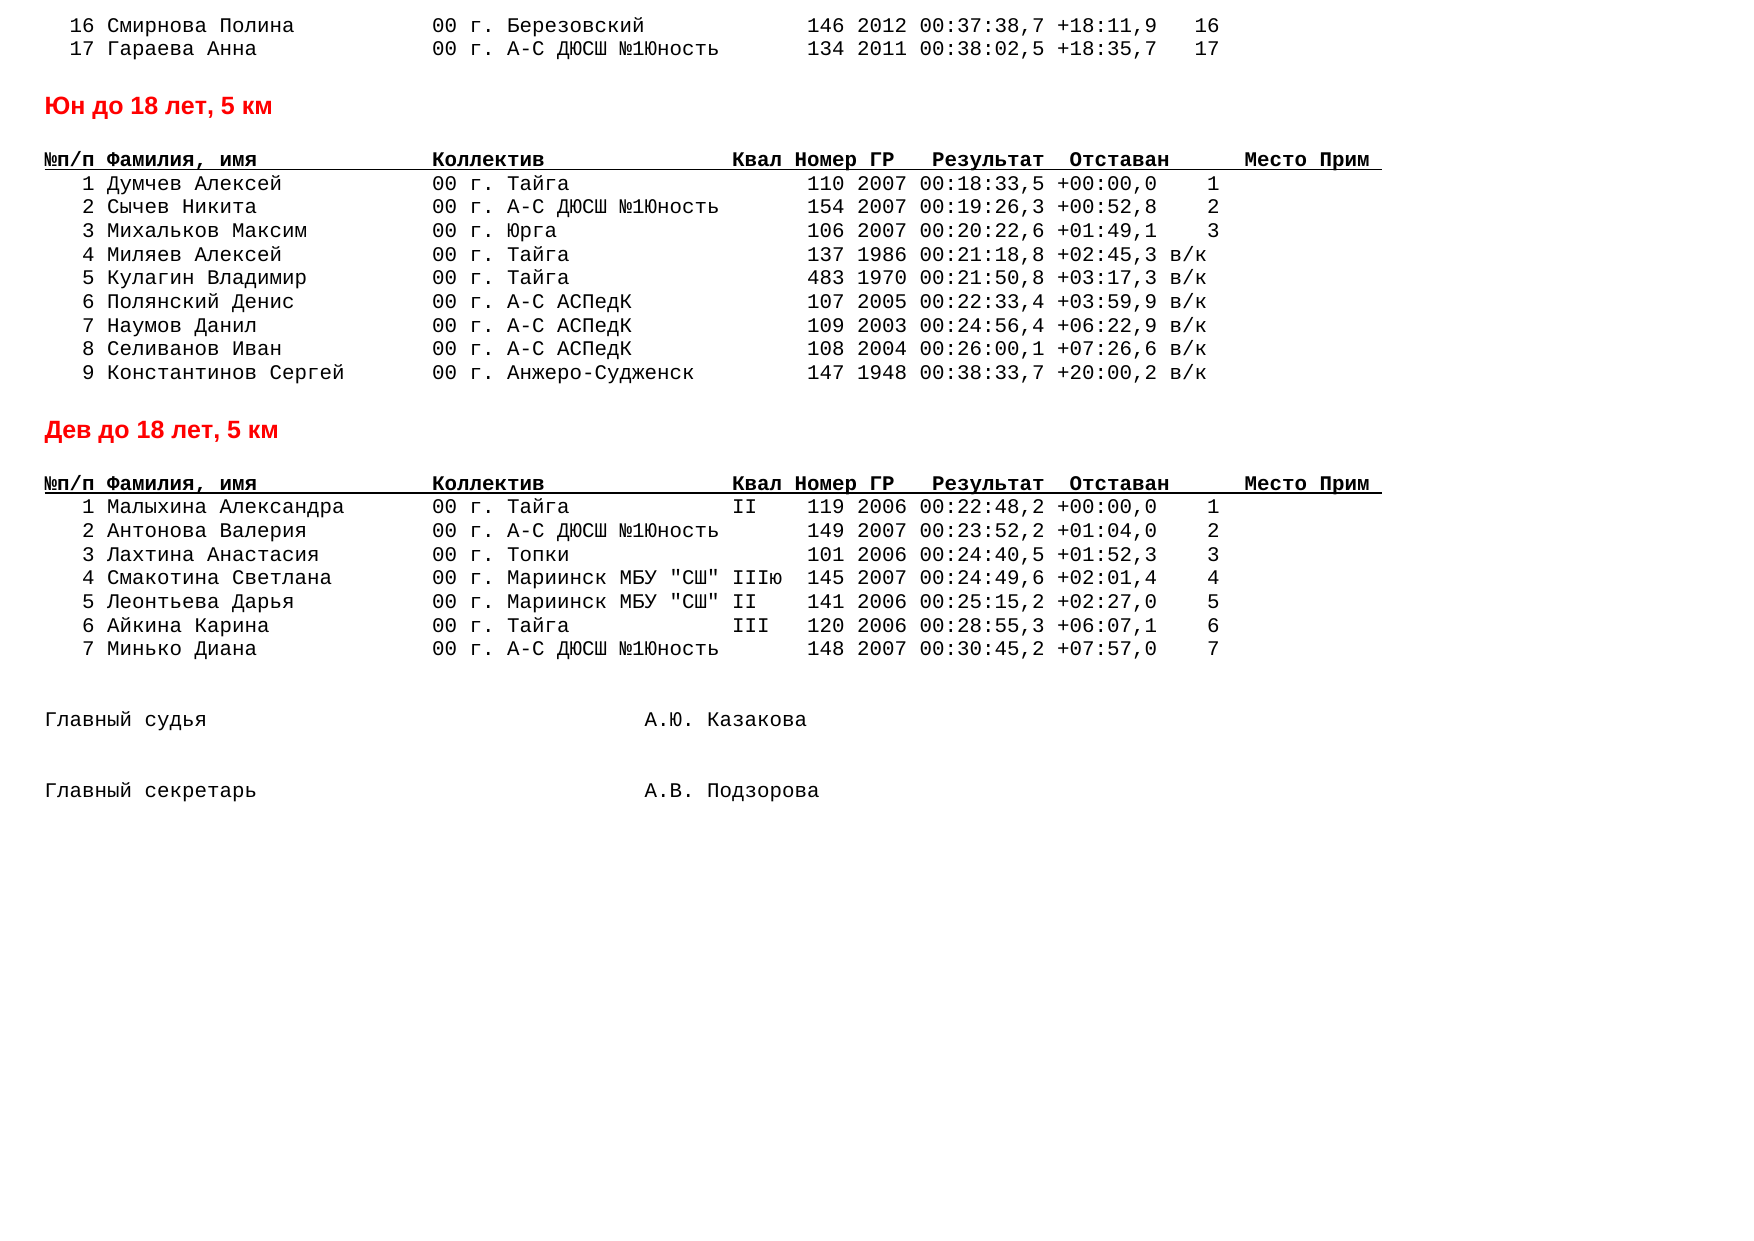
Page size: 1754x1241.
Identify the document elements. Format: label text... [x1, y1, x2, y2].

text 2 Сычев Никита 00 г. А-С ДЮСШ №1Юность 154 2007 00:19:26,3 +00:52,8 2 [44, 196, 1636, 220]
text 2 Антонова Валерия 00 г. А-С ДЮСШ №1Юность 149 2007 00:23:52,2 +01:04,0 2 [44, 520, 1636, 544]
text 1 Малыхина Александра 00 г. Тайга II 119 2006 00:22:48,2 +00:00,0 1 [44, 496, 1636, 520]
text 8 Селиванов Иван 00 г. А-С АСПедК 108 2004 00:26:00,1 +07:26,6 в/к [44, 338, 1636, 362]
text 5 Кулагин Владимир 00 г. Тайга 483 1970 00:21:50,8 +03:17,3 в/к [44, 267, 1636, 291]
text 17 Гараева Анна 00 г. А-С ДЮСШ №1Юность 134 2011 00:38:02,5 +18:35,7 17 [44, 38, 1636, 62]
text 9 Константинов Сергей 00 г. Анжеро-Судженск 147 1948 00:38:33,7 +20:00,2 в/к [44, 362, 1636, 386]
text 5 Леонтьева Дарья 00 г. Мариинск МБУ "СШ" II 141 2006 00:25:15,2 +02:27,0 5 [44, 591, 1636, 614]
text 7 Минько Диана 00 г. А-С ДЮСШ №1Юность 148 2007 00:30:45,2 +07:57,0 7 [44, 638, 1636, 662]
text Главный секретарь А.В. Подзорова [44, 780, 1636, 804]
text 6 Айкина Карина 00 г. Тайга III 120 2006 00:28:55,3 +06:07,1 6 [44, 614, 1636, 638]
text 6 Полянский Денис 00 г. А-С АСПедК 107 2005 00:22:33,4 +03:59,9 в/к [44, 291, 1636, 315]
text 4 Миляев Алексей 00 г. Тайга 137 1986 00:21:18,8 +02:45,3 в/к [44, 244, 1636, 267]
text 3 Лахтина Анастасия 00 г. Топки 101 2006 00:24:40,5 +01:52,3 3 [44, 544, 1636, 567]
text 4 Смакотина Светлана 00 г. Мариинск МБУ "СШ" IIIю 145 2007 00:24:49,6 +02:01,4 4 [44, 567, 1636, 591]
subtitle Дев до 18 лет, 5 км [44, 415, 1636, 443]
text №п/п Фамилия, имя Коллектив Квал Номер ГР Результат Отставан Место Прим [44, 149, 1636, 173]
text №п/п Фамилия, имя Коллектив Квал Номер ГР Результат Отставан Место Прим [44, 473, 1636, 496]
text 7 Наумов Данил 00 г. А-С АСПедК 109 2003 00:24:56,4 +06:22,9 в/к [44, 315, 1636, 338]
text Главный судья А.Ю. Казакова [44, 709, 1636, 733]
text 1 Думчев Алексей 00 г. Тайга 110 2007 00:18:33,5 +00:00,0 1 [44, 173, 1636, 196]
subtitle Юн до 18 лет, 5 км [44, 91, 1636, 120]
text 16 Смирнова Полина 00 г. Березовский 146 2012 00:37:38,7 +18:11,9 16 [44, 15, 1636, 38]
text 3 Михальков Максим 00 г. Юрга 106 2007 00:20:22,6 +01:49,1 3 [44, 220, 1636, 244]
